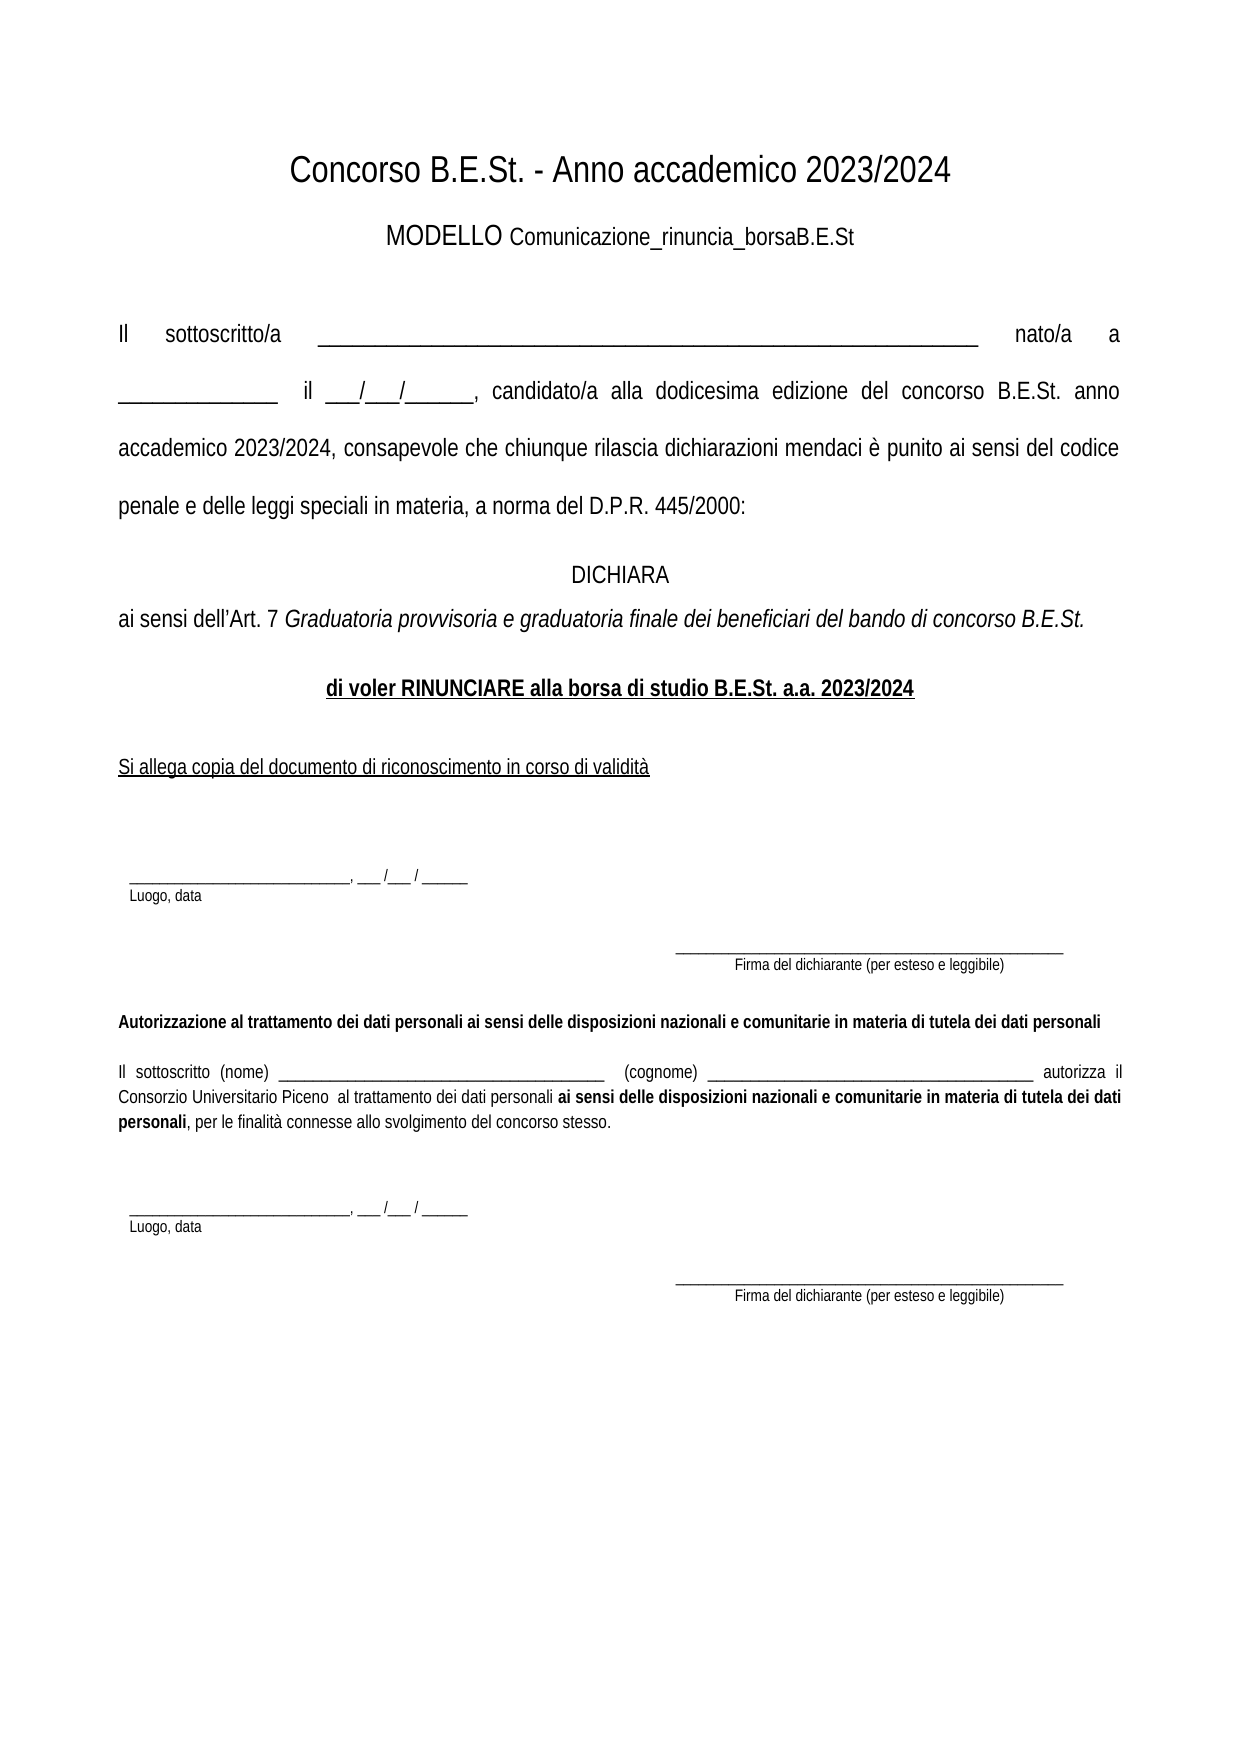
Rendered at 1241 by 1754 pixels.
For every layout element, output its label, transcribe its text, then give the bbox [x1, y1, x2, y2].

text MODELLO Comunicazione_rinuncia_borsaB.E.St [118, 218, 1122, 251]
text di voler RINUNCIARE alla borsa di studio B.E.St. a.a. 2023/2024 [118, 673, 1122, 701]
text Autorizzazione al trattamento dei dati personali ai sensi delle disposizioni nazionali e comunitarie in materia di tutela dei dati personali [118, 1011, 1122, 1033]
text ai sensi dell’Art. 7 Graduatoria provvisoria e graduatoria finale dei beneficiari del bando di concorso B.E.St. [118, 604, 1122, 632]
table_header ___________________________________________________ Firma del dichiarante (per esteso e leggibile) [617, 866, 1122, 1011]
table_header _____________________________, ___ /___ / ______ Luogo, data [118, 866, 617, 1011]
table_header ___________________________________________________ Firma del dichiarante (per esteso e leggibile) [617, 1198, 1122, 1343]
text Si allega copia del documento di riconoscimento in corso di validità [118, 753, 1122, 779]
table_header _____________________________, ___ /___ / ______ Luogo, data [118, 1198, 617, 1343]
text DICHIARA [118, 560, 1122, 589]
text Concorso B.E.St. - Anno accademico 2023/2024 [118, 148, 1122, 191]
text Il sottoscritto (nome) ______________________________________ (cognome) ______________________________________ autorizza il Consorzio Universitario Piceno al trattamento dei dati personali ai sensi delle disposizioni nazionali e comunitarie in materia di tutela dei dati personali, per le finalità connesse allo svolgimento del concorso stesso. [118, 1061, 1122, 1132]
text Il sottoscritto/a __________________________________________________________ nato/a a ______________ il ___/___/______, candidato/a alla dodicesima edizione del concorso B.E.St. anno accademico 2023/2024, consapevole che chiunque rilascia dichiarazioni mendaci è punito ai sensi del codice penale e delle leggi speciali in materia, a norma del D.P.R. 445/2000: [118, 319, 1122, 519]
